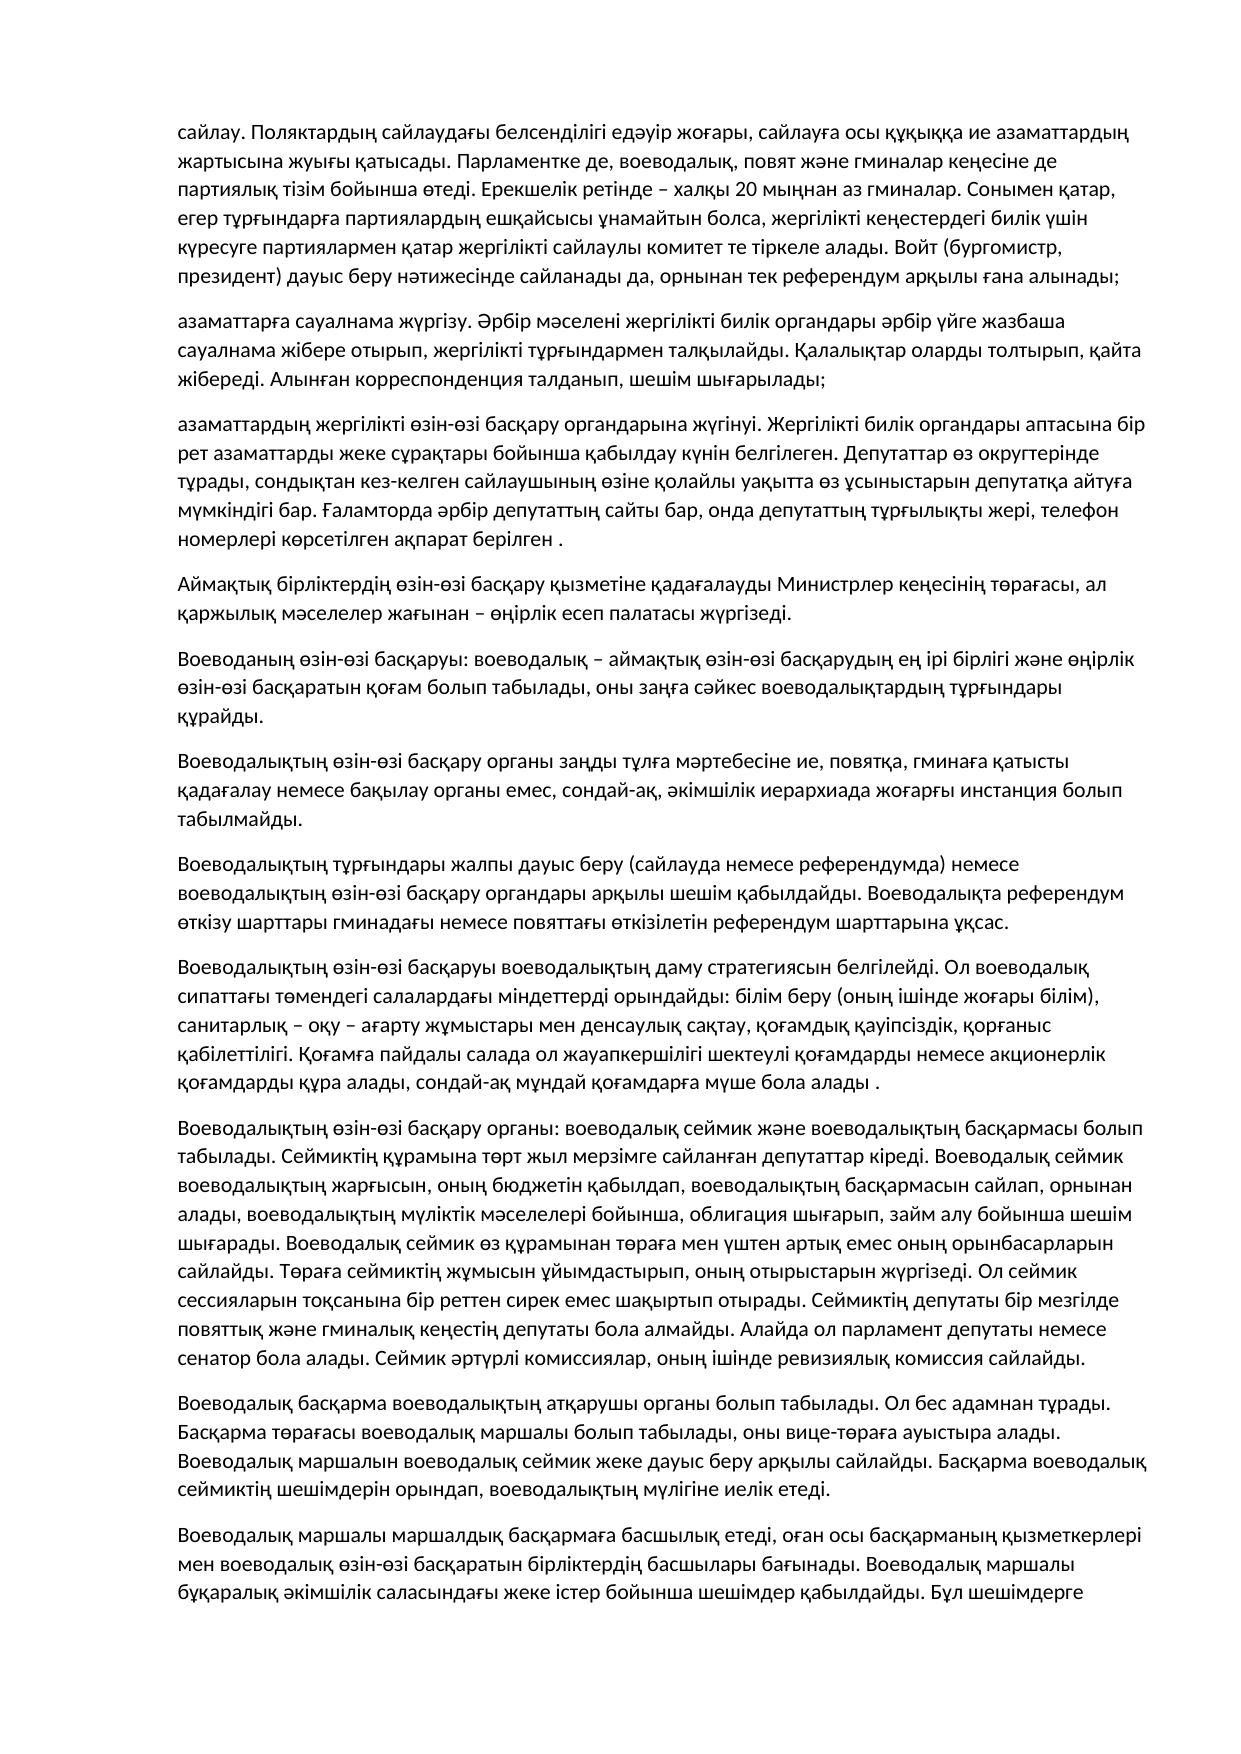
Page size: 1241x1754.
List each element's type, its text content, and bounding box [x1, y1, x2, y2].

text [177, 1521, 1152, 1605]
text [177, 118, 1152, 288]
text Воеводалықтың тұрғындары жалпы дауыс беру (сайлауда немесе референдумда) немесе воеводалықтың өзін-өзі басқару органдары арқылы шешім қабылдайды. Воеводалықта референдум өткізу шарттары гминадағы немесе повяттағы өткізілетін референдум шарттарына ұқсас. [177, 851, 1152, 935]
text Воеводалықтың өзін-өзі басқару органы заңды тұлға мәртебесіне ие, повятқа, гминаға қатысты қадағалау немесе бақылау органы емес, сондай-ақ, әкімшілік иерархиада жоғарғы инстанция болып табылмайды. [177, 748, 1152, 832]
text Воеводаның өзін-өзі басқаруы: воеводалық – аймақтық өзін-өзі басқарудың ең ірі бірлігі және өңірлік өзін-өзі басқаратын қоғам болып табылады, оны заңға сәйкес воеводалықтардың тұрғындары құрайды. [177, 645, 1152, 729]
text Воеводалық басқарма воеводалықтың атқарушы органы болып табылады. Ол бес адамнан тұрады. Басқарма төрағасы воеводалық маршалы болып табылады, оны вице-төраға ауыстыра алады. Воеводалық маршалын воеводалық сеймик жеке дауыс беру арқылы сайлайды. Басқарма воеводалық сеймиктің шешімдерін орындап, воеводалықтың мүлігіне иелік етеді. [177, 1389, 1152, 1502]
text Аймақтық бірліктердің өзін-өзі басқару қызметіне қадағалауды Министрлер кеңесінің төрағасы, ал қаржылық мәселелер жағынан – өңірлік есеп палатасы жүргізеді. [177, 571, 1152, 626]
text азаматтарға сауалнама жүргізу. Әрбір мәселені жергілікті билік органдары әрбір үйге жазбаша сауалнама жібере отырып, жергілікті тұрғындармен талқылайды. Қалалықтар оларды толтырып, қайта жібереді. Алынған корреспонденция талданып, шешім шығарылады; [177, 307, 1152, 391]
text Воеводалықтың өзін-өзі басқару органы: воеводалық сеймик және воеводалықтың басқармасы болып табылады. Сеймиктің құрамына төрт жыл мерзімге сайланған депутаттар кіреді. Воеводалық сеймик воеводалықтың жарғысын, оның бюджетін қабылдап, воеводалықтың басқармасын сайлап, орнынан алады, воеводалықтың мүліктік мәселелері бойынша, облигация шығарып, займ алу бойынша шешім шығарады. Воеводалық сеймик өз құрамынан төраға мен үштен артық емес оның орынбасарларын сайлайды. Төраға сеймиктің жұмысын ұйымдастырып, оның отырыстарын жүргізеді. Ол сеймик сессияларын тоқсанына бір реттен сирек емес шақыртып отырады. Сеймиктің депутаты бір мезгілде повяттық және гминалық кеңестің депутаты бола алмайды. Алайда ол парламент депутаты немесе сенатор бола алады. Сеймик әртүрлі комиссиялар, оның ішінде ревизиялық комиссия сайлайды. [177, 1114, 1152, 1371]
text азаматтардың жергілікті өзін-өзі басқару органдарына жүгінуі. Жергілікті билік органдары аптасына бір рет азаматтарды жеке сұрақтары бойынша қабылдау күнін белгілеген. Депутаттар өз округтерінде тұрады, сондықтан кез-келген сайлаушының өзіне қолайлы уақытта өз ұсыныстарын депутатқа айтуға мүмкіндігі бар. Ғаламторда әрбір депутаттың сайты бар, онда депутаттың тұрғылықты жері, телефон номерлері көрсетілген ақпарат берілген . [177, 410, 1152, 552]
text Воеводалықтың өзін-өзі басқаруы воеводалықтың даму стратегиясын белгілейді. Ол воеводалық сипаттағы төмендегі салалардағы міндеттерді орындайды: білім беру (оның ішінде жоғары білім), санитарлық – оқу – ағарту жұмыстары мен денсаулық сақтау, қоғамдық қауіпсіздік, қорғаныс қабілеттілігі. Қоғамға пайдалы салада ол жауапкершілігі шектеулі қоғамдарды немесе акционерлік қоғамдарды құра алады, сондай-ақ мұндай қоғамдарға мүше бола алады . [177, 953, 1152, 1095]
